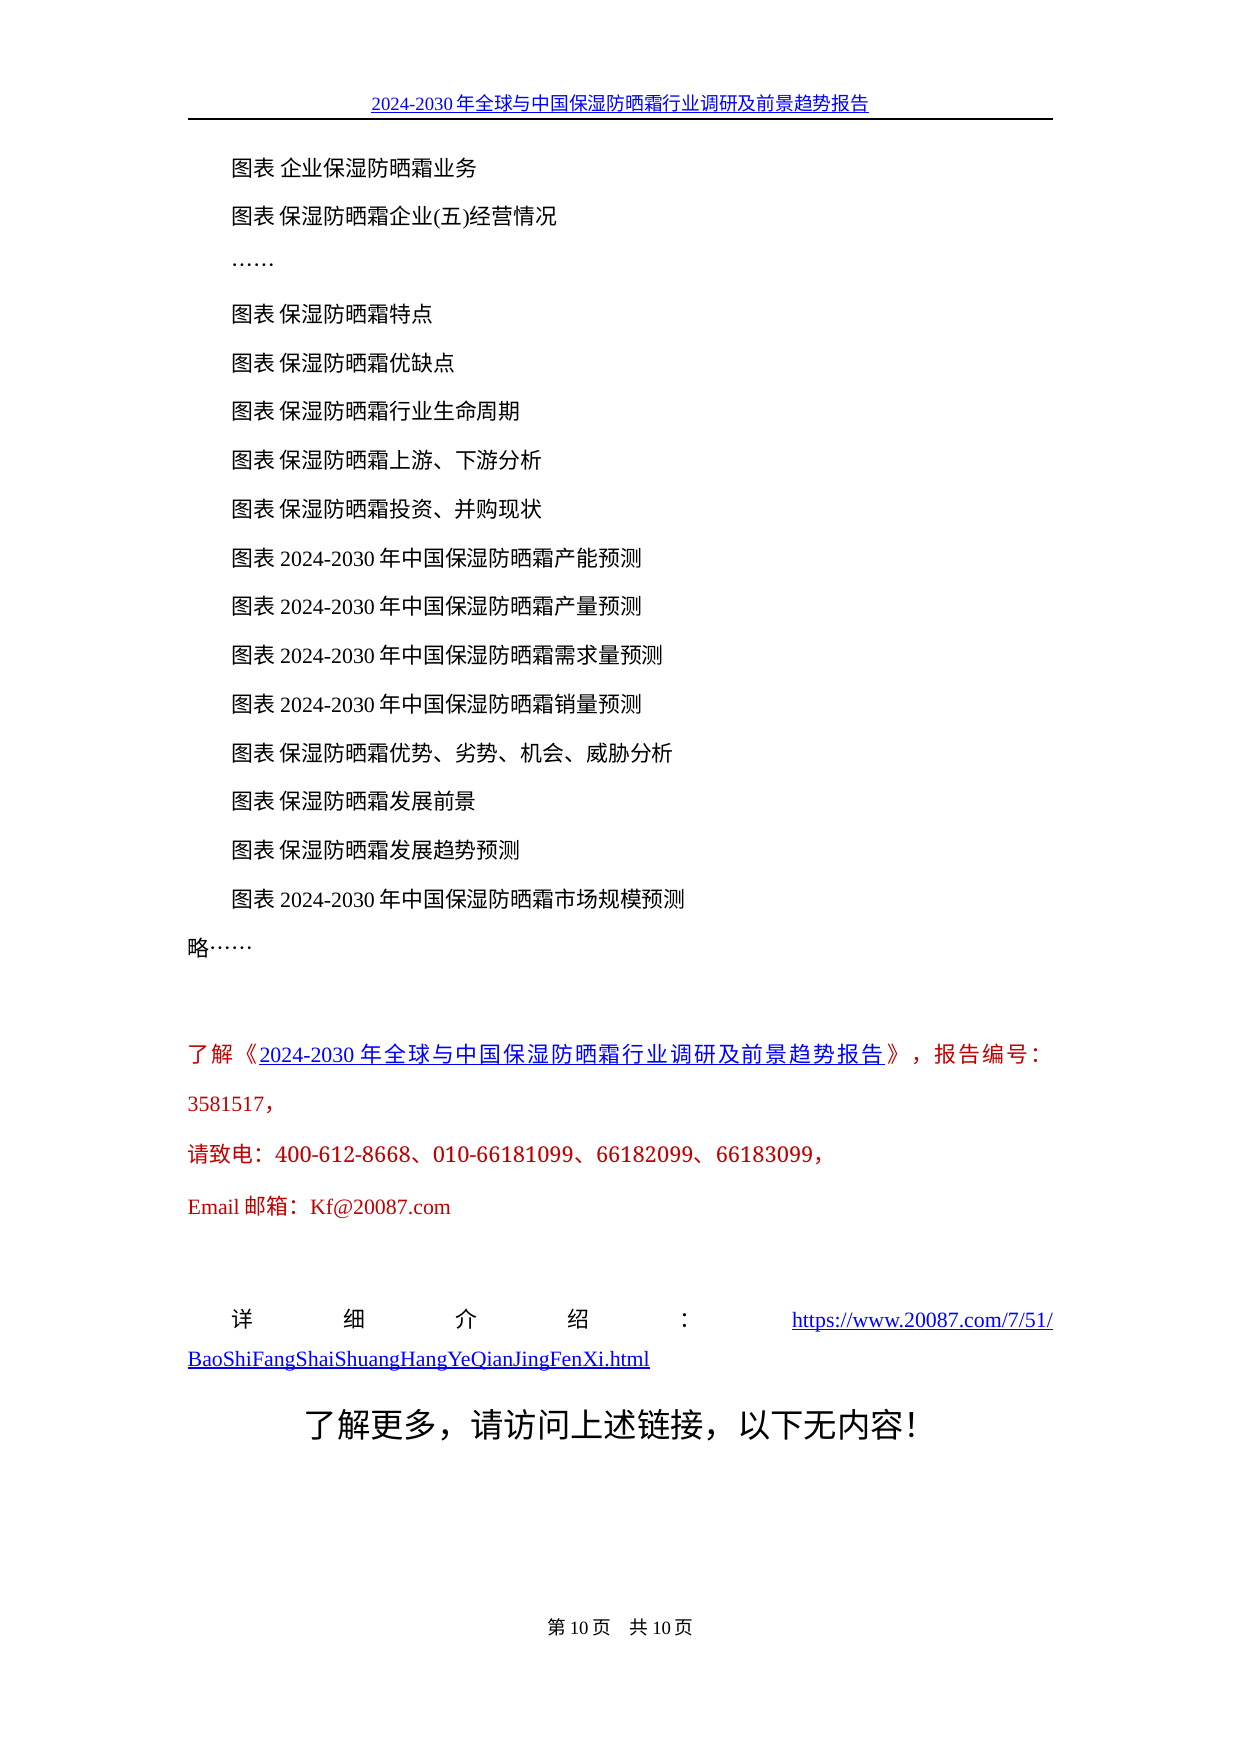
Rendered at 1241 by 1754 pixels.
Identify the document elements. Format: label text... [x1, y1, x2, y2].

text 详细介绍：https://www.20087.com/7/51/BaoShiFangShaiShuangHangYeQianJingFenXi.html [187, 1301, 1053, 1374]
text Email邮箱：Kf@20087.com [187, 1188, 1053, 1221]
title 了解更多，请访问上述链接，以下无内容！ [187, 1390, 1053, 1455]
text 请致电：400-612-8668、010-66181099、66182099、66183099， [187, 1137, 1053, 1169]
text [187, 150, 1053, 963]
text 了解《2024-2030年全球与中国保湿防晒霜行业调研及前景趋势报告》，报告编号：3581517， [187, 1037, 1053, 1118]
